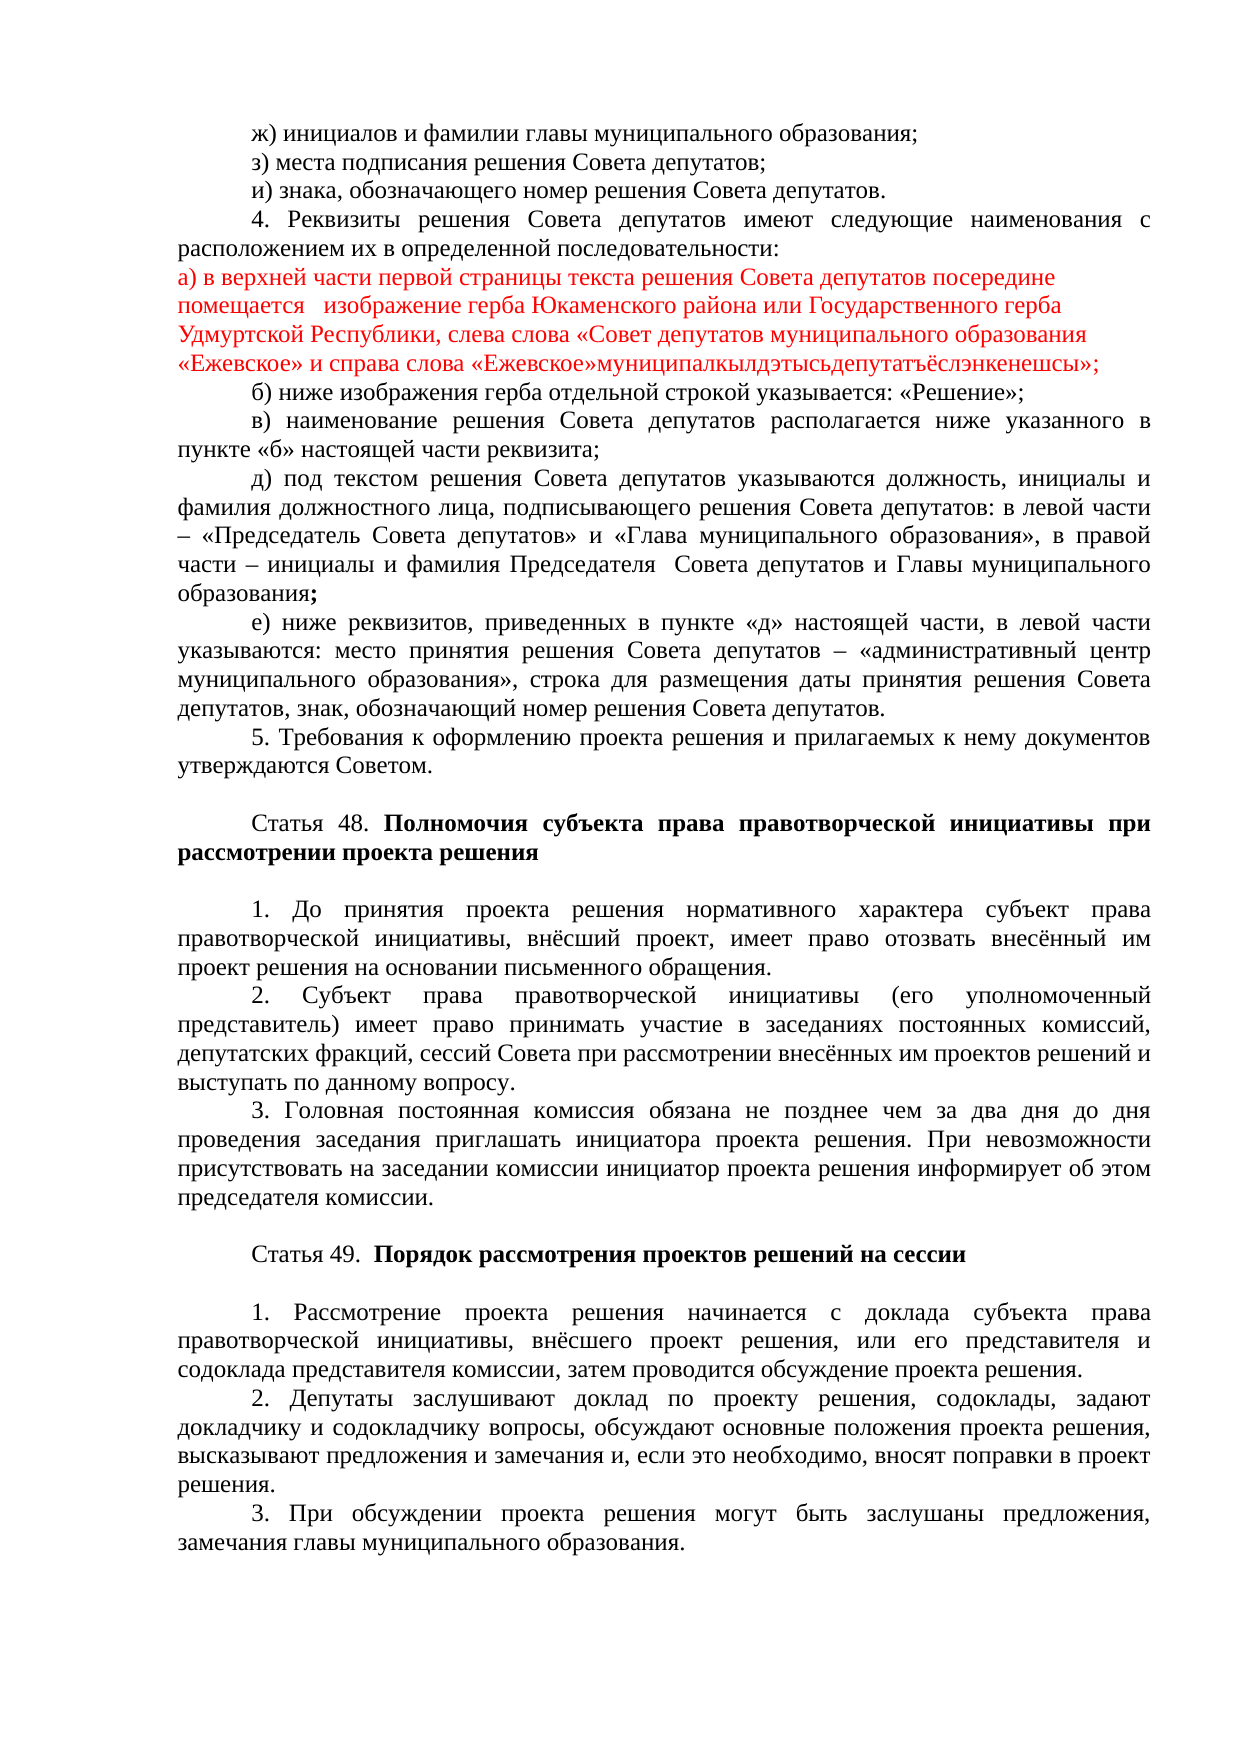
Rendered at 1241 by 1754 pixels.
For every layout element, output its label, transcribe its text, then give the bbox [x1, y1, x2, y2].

text 5. Требования к оформлению проекта решения и прилагаемых к нему документов утверждаются Советом. [177, 722, 1152, 779]
text 1. Рассмотрение проекта решения начинается с доклада субъекта права правотворческой инициативы, внёсшего проект решения, или его представителя и содоклада представителя комиссии, затем проводится обсуждение проекта решения. [177, 1297, 1152, 1383]
text е) ниже реквизитов, приведенных в пункте «д» настоящей части, в левой части указываются: место принятия решения Совета депутатов – «административный центр муниципального образования», строка для размещения даты принятия решения Совета депутатов, знак, обозначающий номер решения Совета депутатов. [177, 607, 1152, 722]
text Статья 48. Полномочия субъекта права правотворческой инициативы при рассмотрении проекта решения [177, 808, 1152, 866]
text з) места подписания решения Совета депутатов; [177, 147, 1152, 176]
text 4. Реквизиты решения Совета депутатов имеют следующие наименования с расположением их в определенной последовательности: [177, 204, 1152, 262]
text б) ниже изображения герба отдельной строкой указывается: «Решение»; [177, 377, 1152, 406]
text 1. До принятия проекта решения нормативного характера субъект права правотворческой инициативы, внёсший проект, имеет право отозвать внесённый им проект решения на основании письменного обращения. [177, 894, 1152, 981]
text 2. Субъект права правотворческой инициативы (его уполномоченный представитель) имеет право принимать участие в заседаниях постоянных комиссий, депутатских фракций, сессий Совета при рассмотрении внесённых им проектов решений и выступать по данному вопросу. [177, 981, 1152, 1096]
text 3. Головная постоянная комиссия обязана не позднее чем за два дня до дня проведения заседания приглашать инициатора проекта решения. При невозможности присутствовать на заседании комиссии инициатор проекта решения информирует об этом председателя комиссии. [177, 1096, 1152, 1211]
text 3. При обсуждении проекта решения могут быть заслушаны предложения, замечания главы муниципального образования. [177, 1498, 1152, 1556]
text в) наименование решения Совета депутатов располагается ниже указанного в пункте «б» настоящей части реквизита; [177, 406, 1152, 463]
text и) знака, обозначающего номер решения Совета депутатов. [177, 176, 1152, 204]
text 2. Депутаты заслушивают доклад по проекту решения, содоклады, задают докладчику и содокладчику вопросы, обсуждают основные положения проекта решения, высказывают предложения и замечания и, если это необходимо, вносят поправки в проект решения. [177, 1383, 1152, 1498]
text ж) инициалов и фамилии главы муниципального образования; [177, 118, 1152, 147]
text Статья 49. Порядок рассмотрения проектов решений на сессии [177, 1239, 1152, 1268]
text д) под текстом решения Совета депутатов указываются должность, инициалы и фамилия должностного лица, подписывающего решения Совета депутатов: в левой части – «Председатель Совета депутатов» и «Глава муниципального образования», в правой части – инициалы и фамилия Председателя Совета депутатов и Главы муниципального образования; [177, 463, 1152, 607]
text а) в верхней части первой страницы текста решения Совета депутатов посередине помещается изображение герба Юкаменского района или Государственного герба Удмуртской Республики, слева слова «Совет депутатов муниципального образования «Ежевское» и справа слова «Ежевское»муниципалкылдэтысьдепутатъёслэнкенешсы»; [177, 262, 1152, 377]
